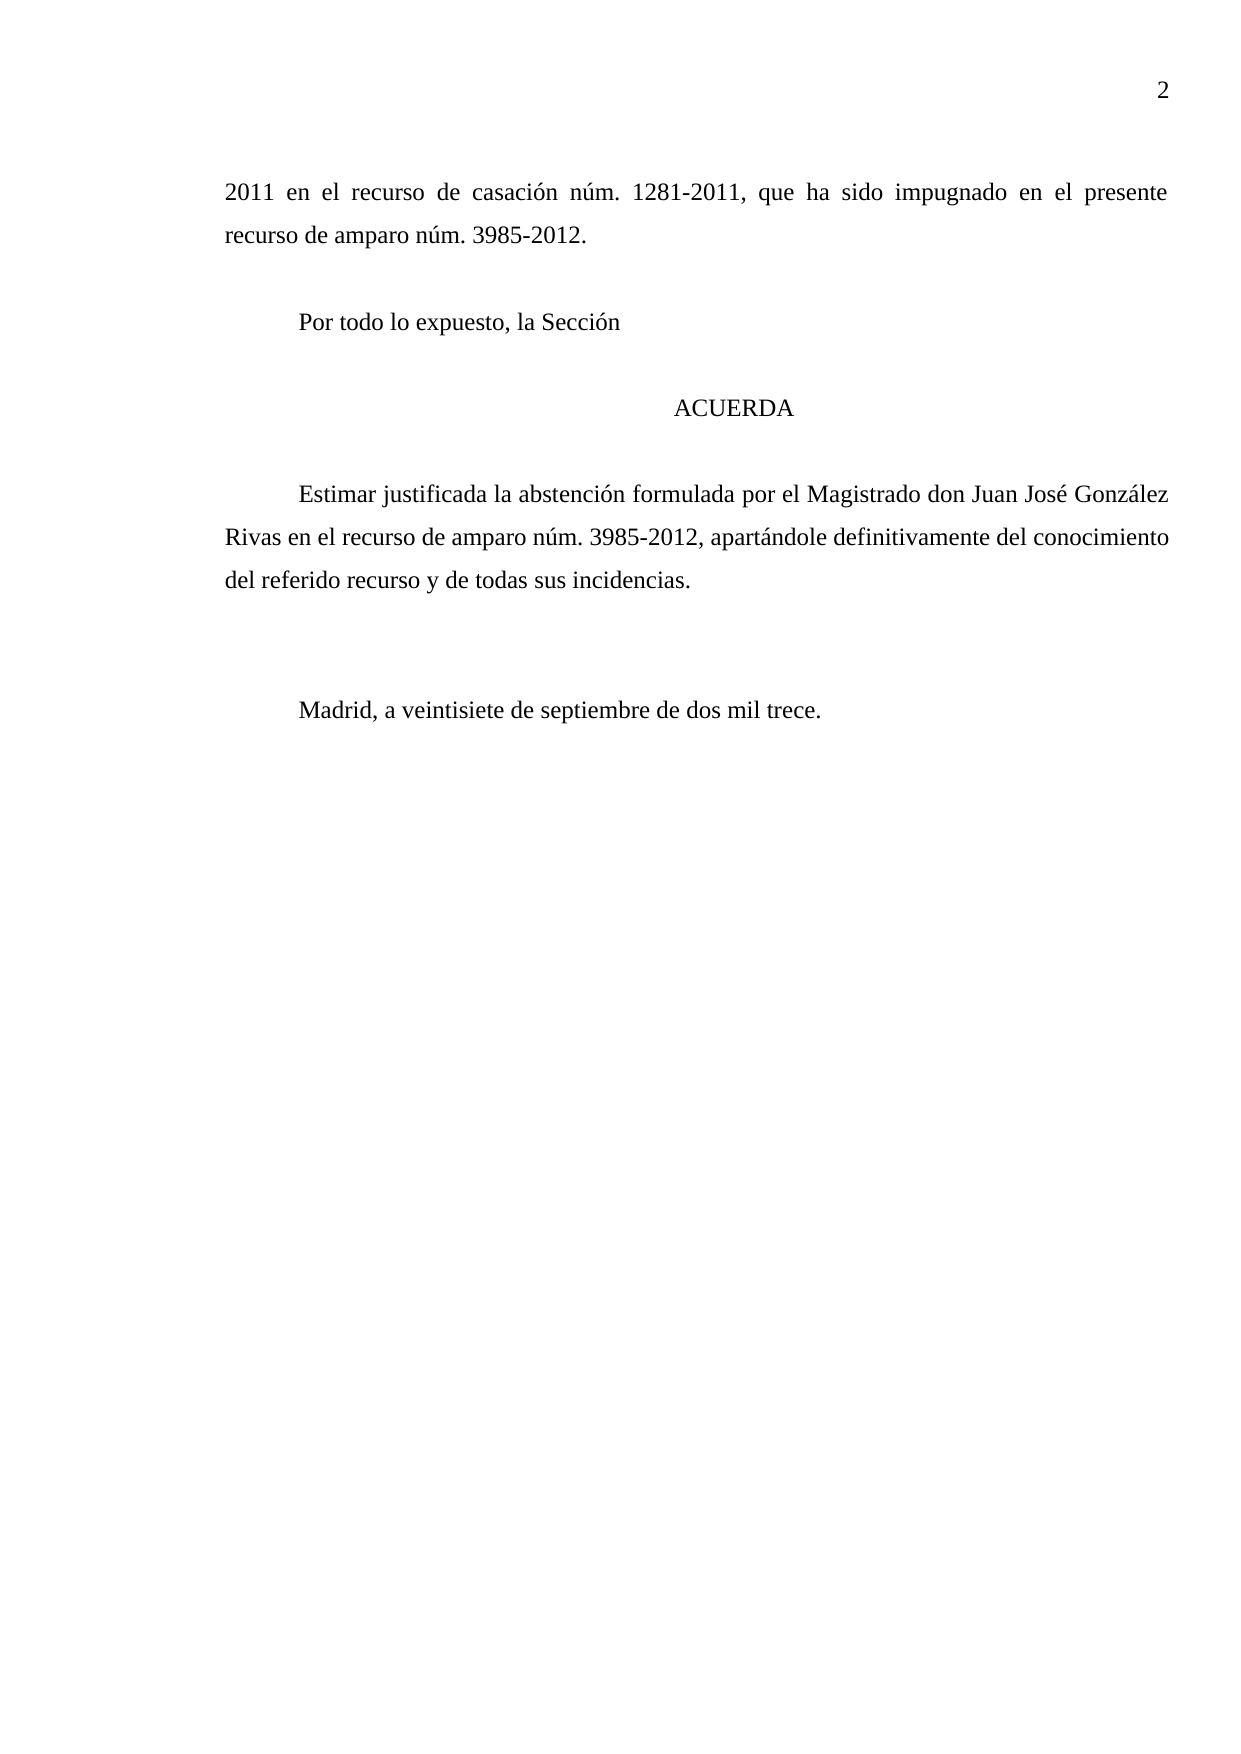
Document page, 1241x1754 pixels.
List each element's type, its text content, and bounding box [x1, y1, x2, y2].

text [224, 177, 1169, 249]
text Estimar justificada la abstención formulada por el Magistrado don Juan José González Rivas en el recurso de amparo núm. 3985-2012, apartándole definitivamente del conocimiento del referido recurso y de todas sus incidencias. [224, 479, 1169, 594]
text ACUERDA [224, 393, 1169, 422]
text Madrid, a veintisiete de septiembre de dos mil trece. [224, 695, 1169, 723]
text Por todo lo expuesto, la Sección [224, 307, 1169, 335]
